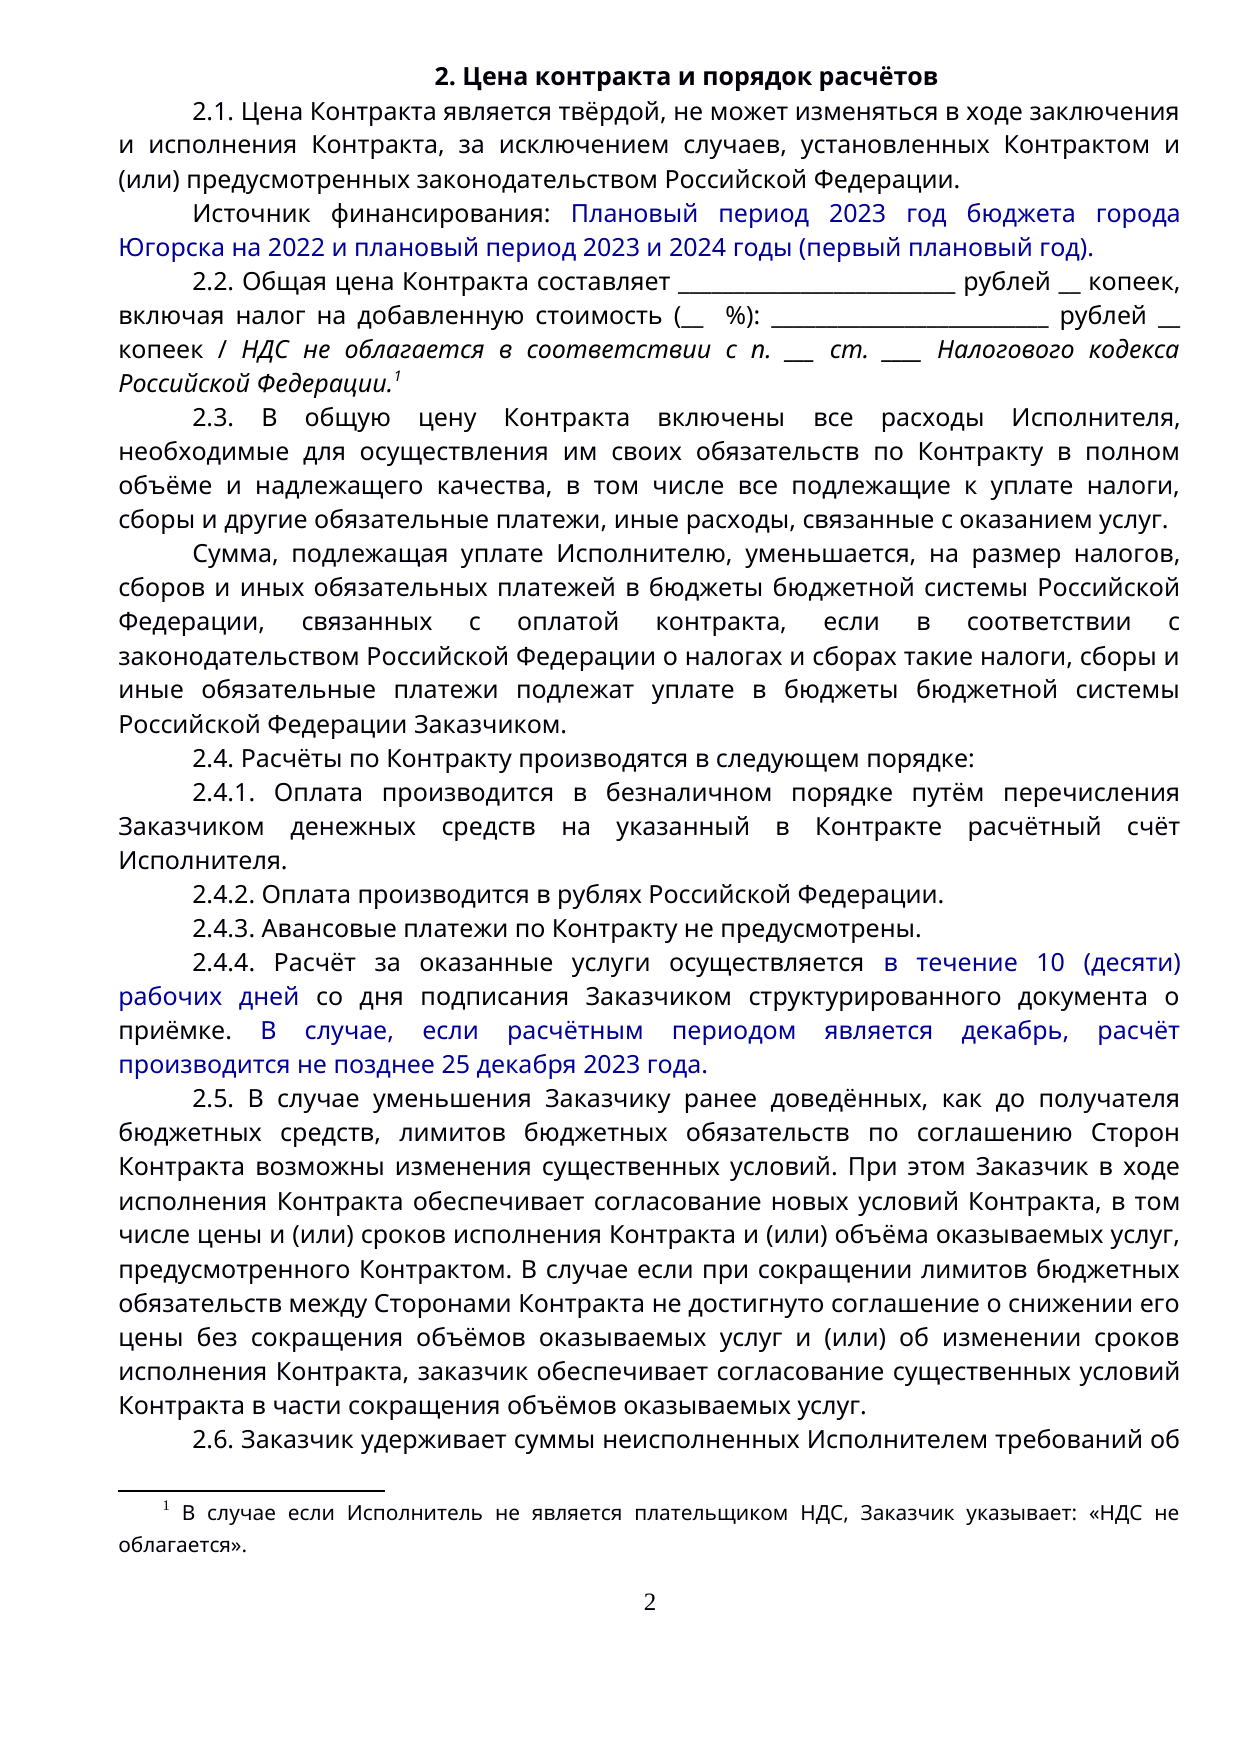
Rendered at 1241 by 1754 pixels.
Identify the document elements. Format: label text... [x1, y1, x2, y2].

text 2.4.2. Оплата производится в рублях Российской Федерации. [118, 877, 1181, 911]
text Сумма, подлежащая уплате Исполнителю, уменьшается, на размер налогов, сборов и иных обязательных платежей в бюджеты бюджетной системы Российской Федерации, связанных с оплатой контракта, если в соответствии с законодательством Российской Федерации о налогах и сборах такие налоги, сборы и иные обязательные платежи подлежат уплате в бюджеты бюджетной системы Российской Федерации Заказчиком. [118, 536, 1181, 740]
text 2.4.1. Оплата производится в безналичном порядке путём перечисления Заказчиком денежных средств на указанный в Контракте расчётный счёт Исполнителя. [118, 774, 1181, 877]
text 2.4.4. Расчёт за оказанные услуги осуществляется в течение 10 (десяти) рабочих дней со дня подписания Заказчиком структурированного документа о приёмке. В случае, если расчётным периодом является декабрь, расчёт производится не позднее 25 декабря 2023 года. [118, 945, 1181, 1081]
text 2.4.3. Авансовые платежи по Контракту не предусмотрены. [118, 911, 1181, 945]
text 2.3. В общую цену Контракта включены все расходы Исполнителя, необходимые для осуществления им своих обязательств по Контракту в полном объёме и надлежащего качества, в том числе все подлежащие к уплате налоги, сборы и другие обязательные платежи, иные расходы, связанные с оказанием услуг. [118, 400, 1181, 536]
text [118, 1422, 1181, 1456]
text Источник финансирования: Плановый период 2023 год бюджета города Югорска на 2022 и плановый период 2023 и 2024 годы (первый плановый год). [118, 195, 1181, 263]
text 2.5. В случае уменьшения Заказчику ранее доведённых, как до получателя бюджетных средств, лимитов бюджетных обязательств по соглашению Сторон Контракта возможны изменения существенных условий. При этом Заказчик в ходе исполнения Контракта обеспечивает согласование новых условий Контракта, в том числе цены и (или) сроков исполнения Контракта и (или) объёма оказываемых услуг, предусмотренного Контрактом. В случае если при сокращении лимитов бюджетных обязательств между Сторонами Контракта не достигнуто соглашение о снижении его цены без сокращения объёмов оказываемых услуг и (или) об изменении сроков исполнения Контракта, заказчик обеспечивает согласование существенных условий Контракта в части сокращения объёмов оказываемых услуг. [118, 1081, 1181, 1422]
text 2.4. Расчёты по Контракту производятся в следующем порядке: [118, 740, 1181, 774]
text 2.2. Общая цена Контракта составляет _________________________ рублей __ копеек, включая налог на добавленную стоимость (__ %): _________________________ рублей __ копеек / НДС не облагается в соответствии с п. ___ ст. ____ Налогового кодекса Российской Федерации. [118, 263, 1181, 400]
text 2. Цена контракта и порядок расчётов [192, 59, 1181, 93]
text 2.1. Цена Контракта является твёрдой, не может изменяться в ходе заключения и исполнения Контракта, за исключением случаев, установленных Контрактом и (или) предусмотренных законодательством Российской Федерации. [118, 93, 1181, 195]
